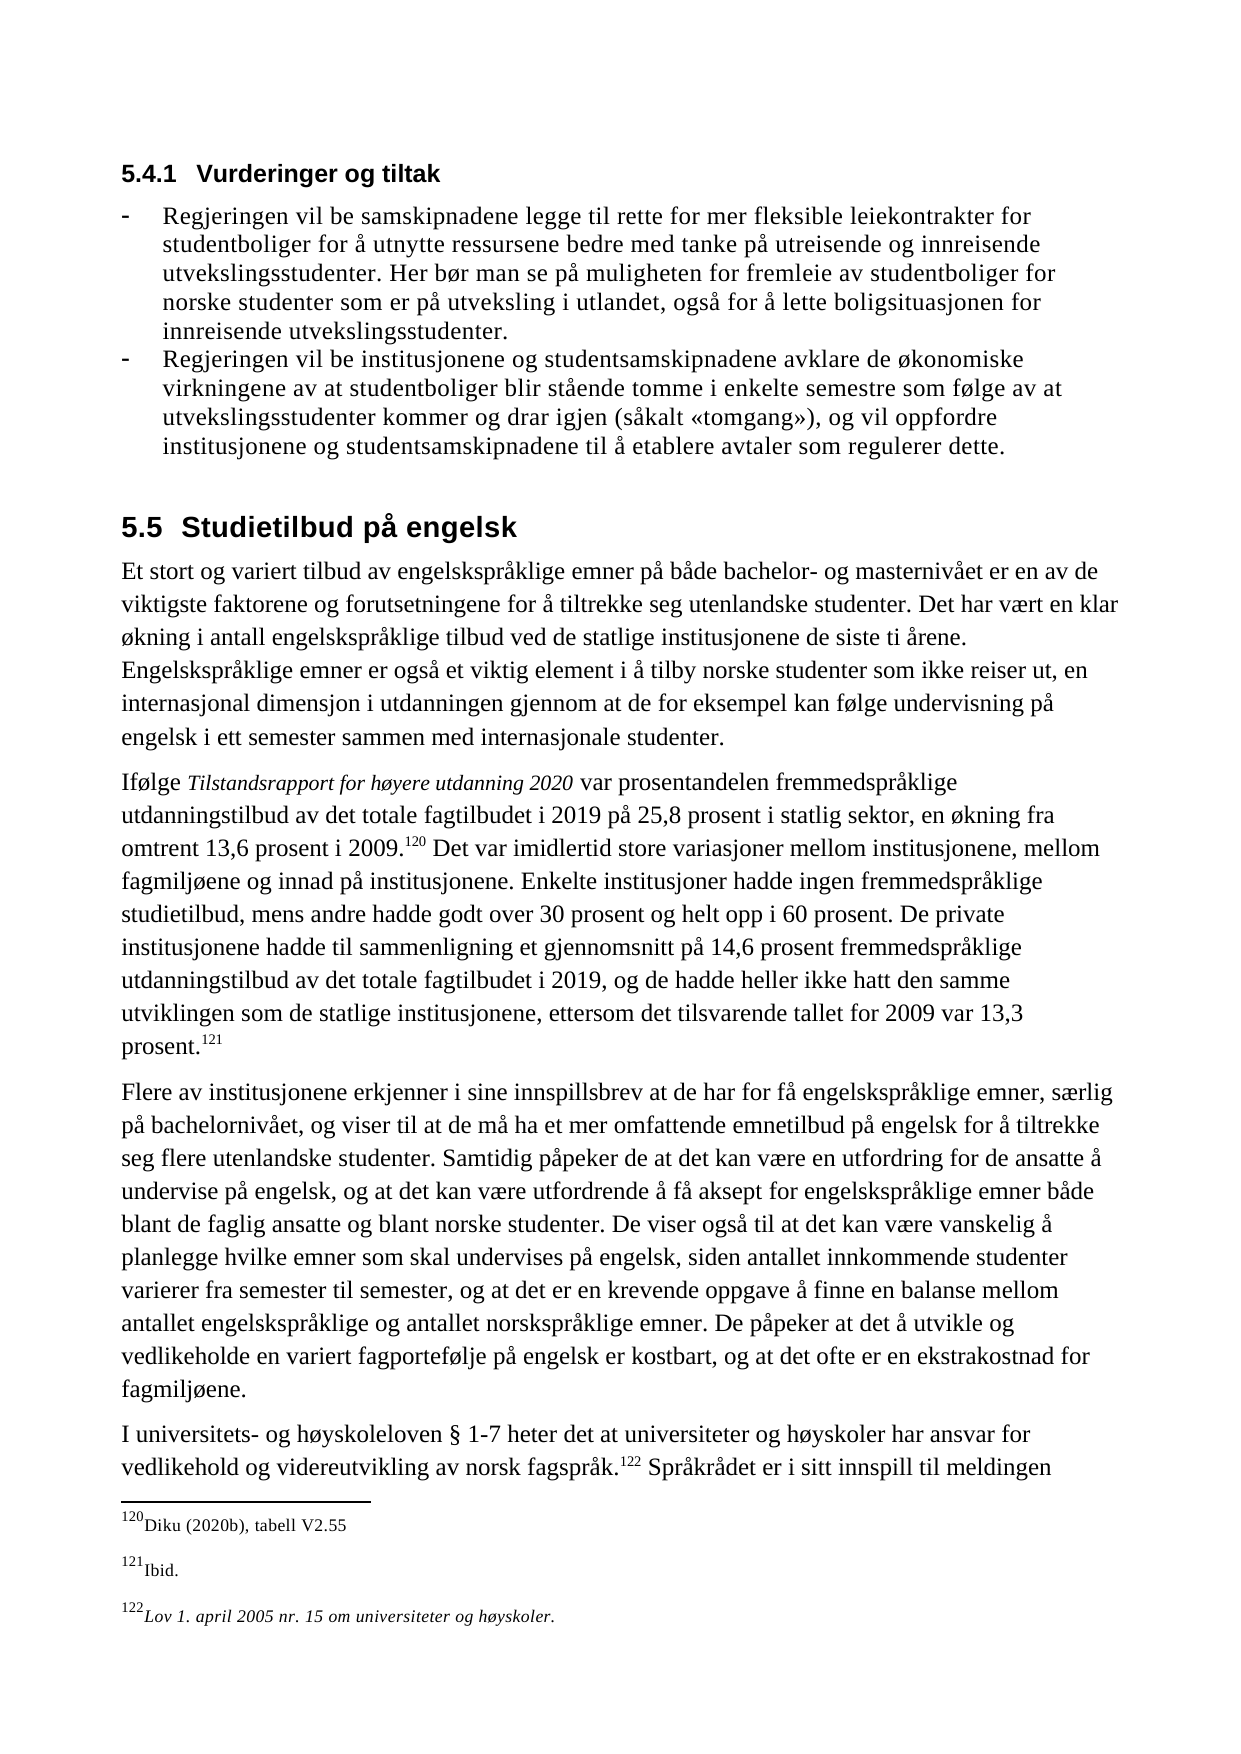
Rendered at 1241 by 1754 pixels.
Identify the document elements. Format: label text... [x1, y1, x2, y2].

list Regjeringen vil be institusjonene og studentsamskipnadene avklare de økonomiske virkningene av at studentboliger blir stående tomme i enkelte semestre som følge av at utvekslingsstudenter kommer og drar igjen (såkalt «tomgang»), og vil oppfordre institusjonene og studentsamskipnadene til å etablere avtaler som regulerer dette. [121, 344, 1119, 459]
text Ifølge Tilstandsrapport for høyere utdanning 2020 var prosentandelen fremmedspråklige utdanningstilbud av det totale fagtilbudet i 2019 på 25,8 prosent i statlig sektor, en økning fra omtrent 13,6 prosent i 2009. Det var imidlertid store variasjoner mellom institusjonene, mellom fagmiljøene og innad på institusjonene. Enkelte institusjoner hadde ingen fremmedspråklige studietilbud, mens andre hadde godt over 30 prosent og helt opp i 60 prosent. De private institusjonene hadde til sammenligning et gjennomsnitt på 14,6 prosent fremmedspråklige utdanningstilbud av det totale fagtilbudet i 2019, og de hadde heller ikke hatt den samme utviklingen som de statlige institusjonene, ettersom det tilsvarende tallet for 2009 var 13,3 prosent. [121, 767, 1119, 1060]
subtitle Vurderinger og tiltak [121, 159, 1119, 188]
text Et stort og variert tilbud av engelskspråklige emner på både bachelor- og masternivået er en av de viktigste faktorene og forutsetningene for å tiltrekke seg utenlandske studenter. Det har vært en klar økning i antall engelskspråklige tilbud ved de statlige institusjonene de siste ti årene. Engelskspråklige emner er også et viktig element i å tilby norske studenter som ikke reiser ut, en internasjonal dimensjon i utdanningen gjennom at de for eksempel kan følge undervisning på engelsk i ett semester sammen med internasjonale studenter. [121, 556, 1119, 750]
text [121, 1419, 1119, 1481]
subtitle Studietilbud på engelsk [121, 509, 1119, 543]
list Regjeringen vil be samskipnadene legge til rette for mer fleksible leiekontrakter for studentboliger for å utnytte ressursene bedre med tanke på utreisende og innreisende utvekslingsstudenter. Her bør man se på muligheten for fremleie av studentboliger for norske studenter som er på utveksling i utlandet, også for å lette boligsituasjonen for innreisende utvekslingsstudenter. [121, 201, 1119, 344]
text Flere av institusjonene erkjenner i sine innspillsbrev at de har for få engelskspråklige emner, særlig på bachelornivået, og viser til at de må ha et mer omfattende emnetilbud på engelsk for å tiltrekke seg flere utenlandske studenter. Samtidig påpeker de at det kan være en utfordring for de ansatte å undervise på engelsk, og at det kan være utfordrende å få aksept for engelskspråklige emner både blant de faglig ansatte og blant norske studenter. De viser også til at det kan være vanskelig å planlegge hvilke emner som skal undervises på engelsk, siden antallet innkommende studenter varierer fra semester til semester, og at det er en krevende oppgave å finne en balanse mellom antallet engelskspråklige og antallet norskspråklige emner. De påpeker at det å utvikle og vedlikeholde en variert fagportefølje på engelsk er kostbart, og at det ofte er en ekstrakostnad for fagmiljøene. [121, 1077, 1119, 1403]
